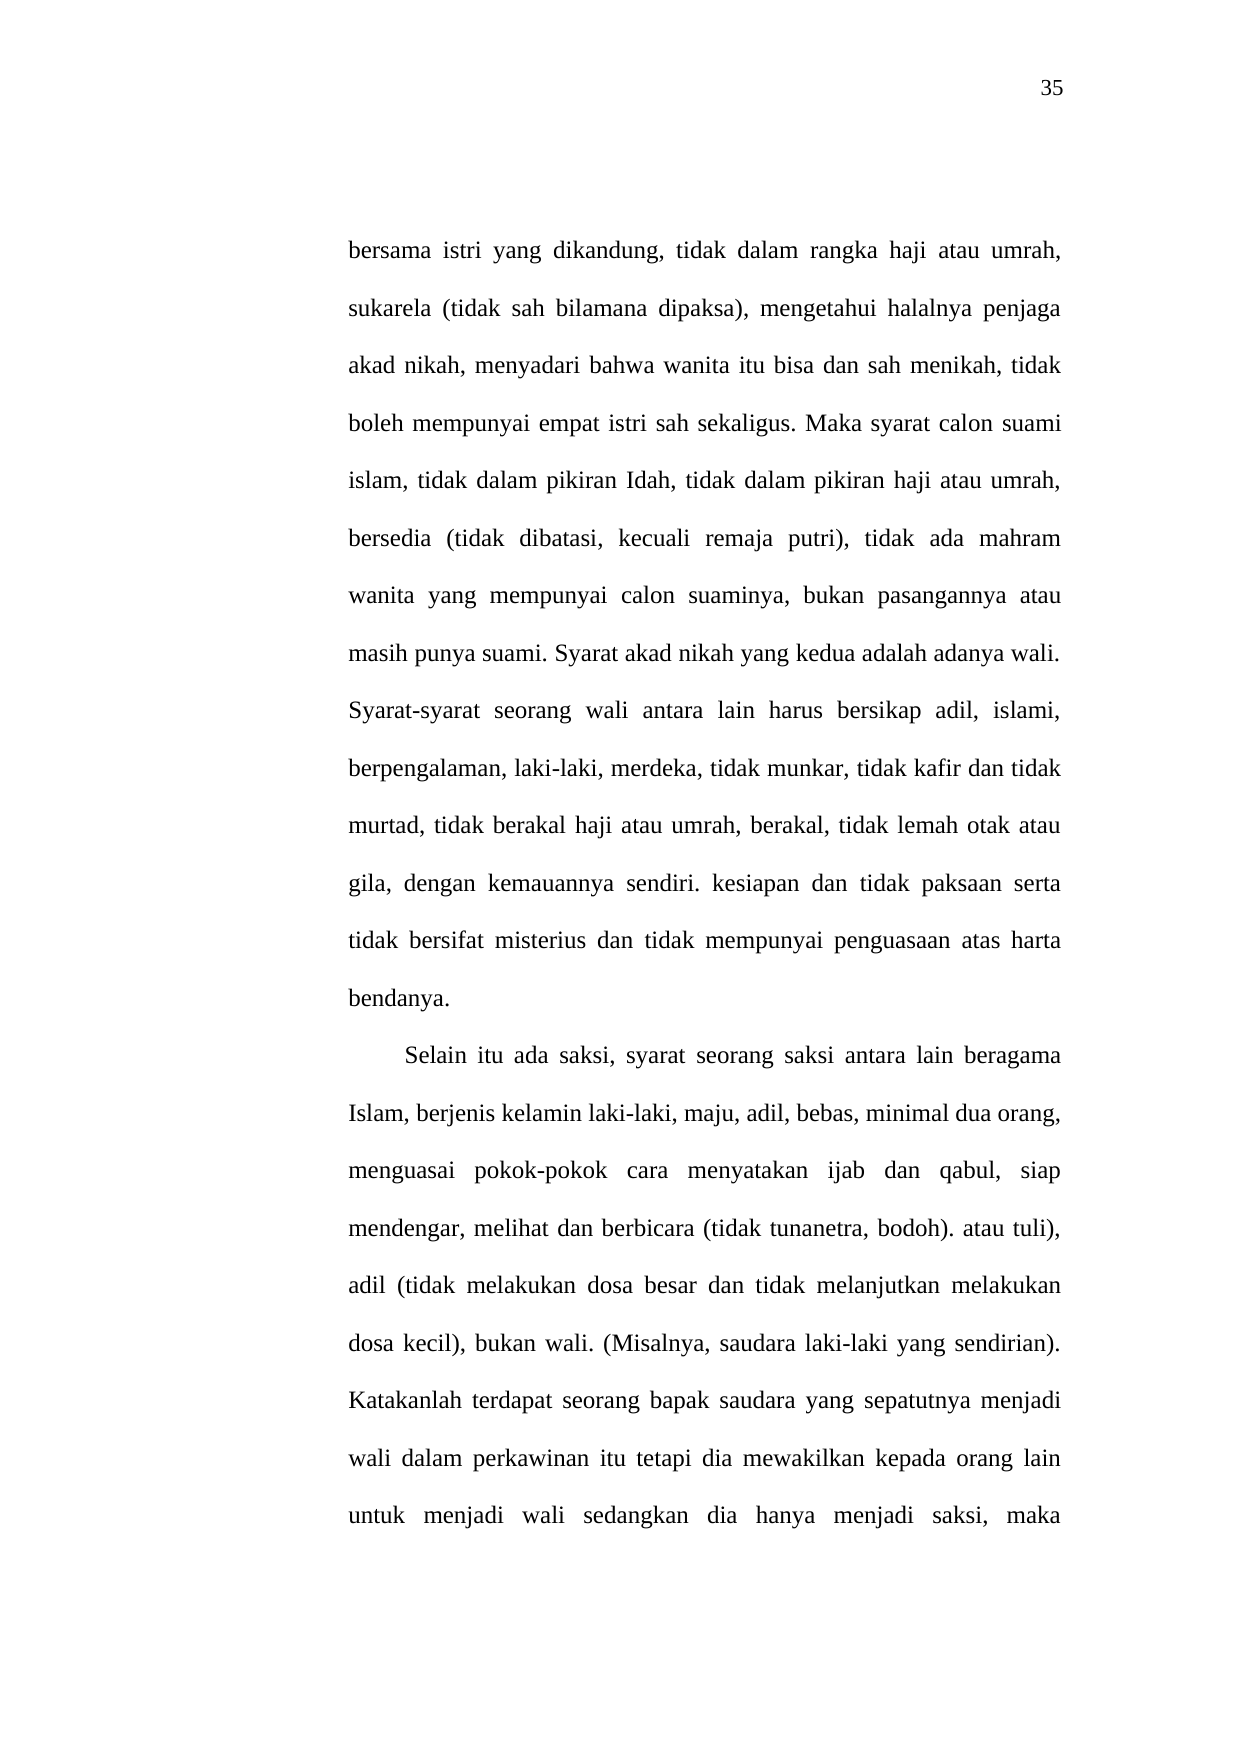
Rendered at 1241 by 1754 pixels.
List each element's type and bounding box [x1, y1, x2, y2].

text [348, 236, 1061, 1012]
text [348, 1041, 1061, 1529]
